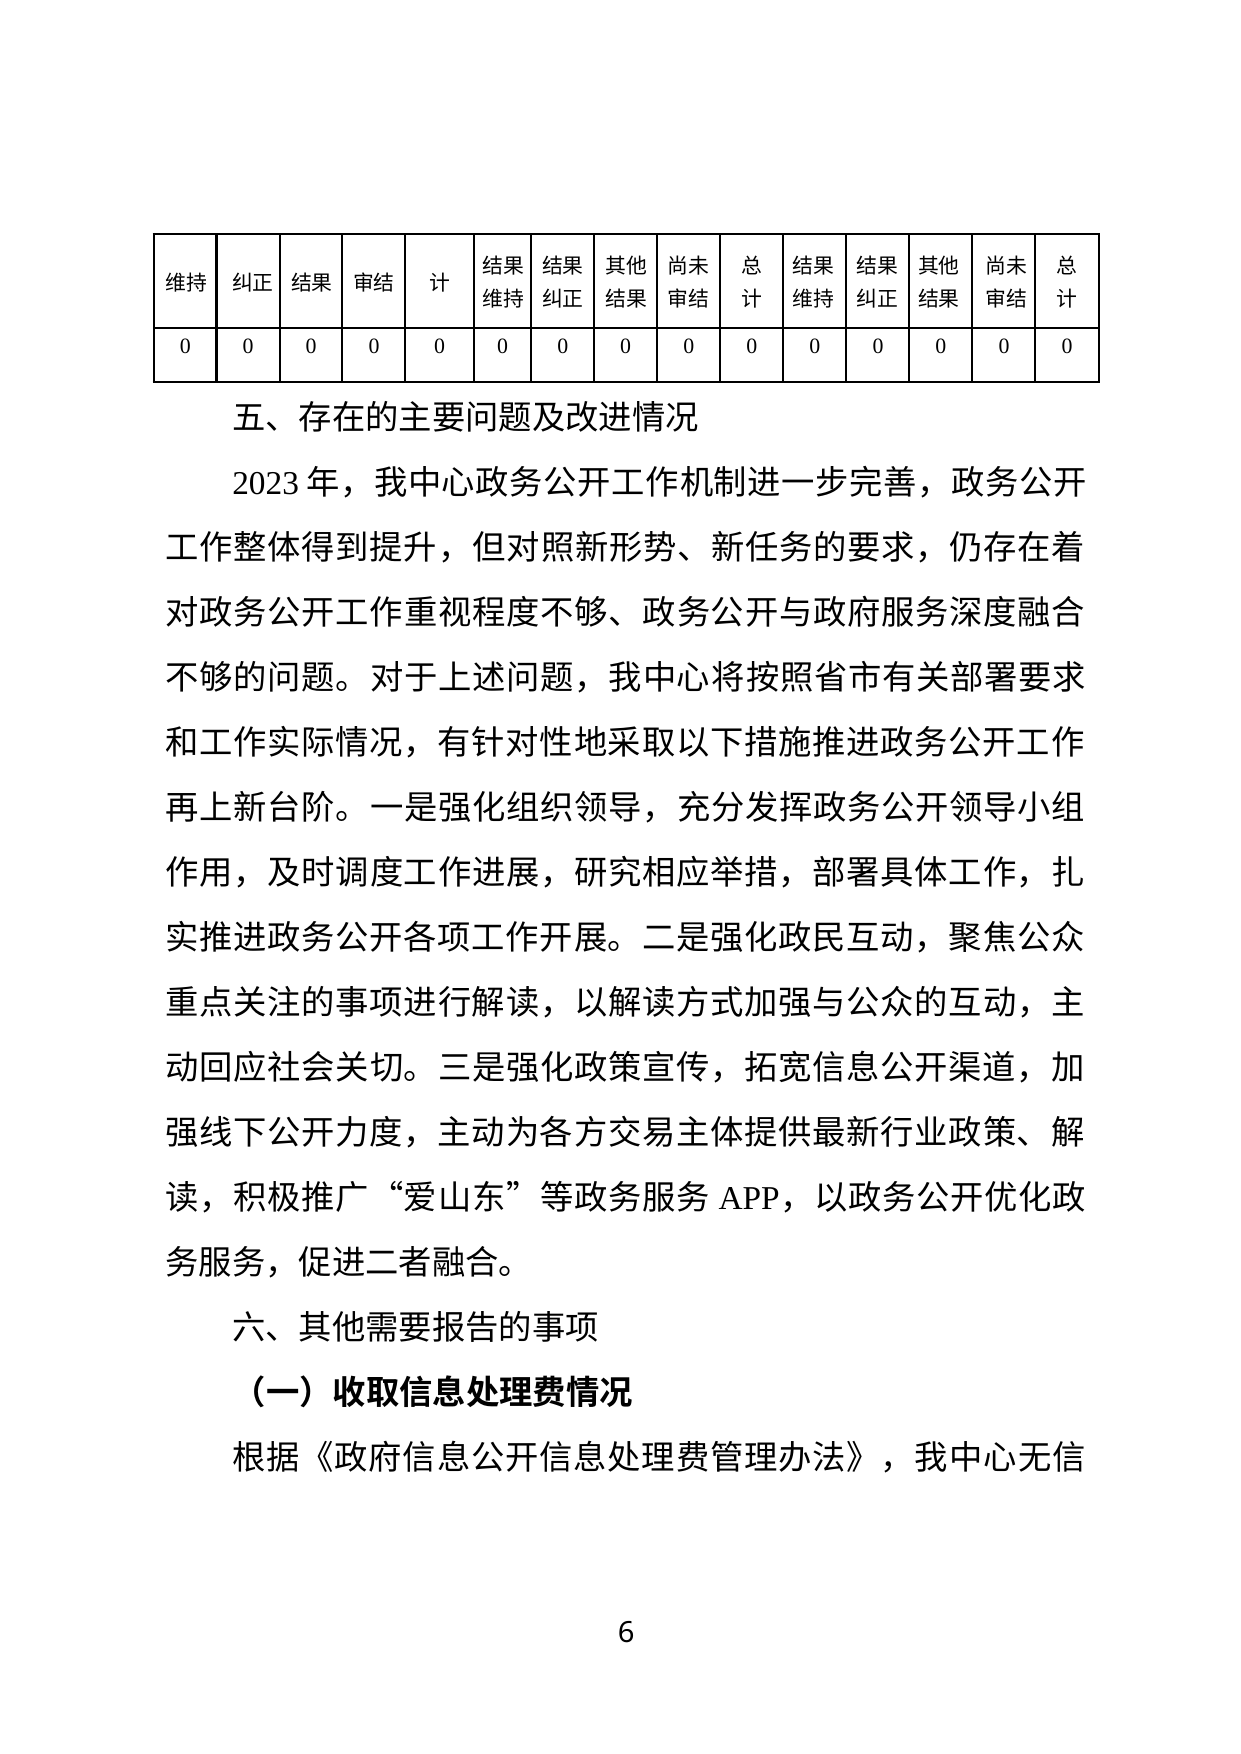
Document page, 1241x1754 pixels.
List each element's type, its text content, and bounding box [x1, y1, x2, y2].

table_cell 0 [595, 329, 656, 381]
table_cell 总 计 [406, 235, 473, 327]
table_cell 其他 结果 [595, 235, 656, 327]
table_cell 0 [721, 329, 782, 381]
table_cell 尚未审结 [973, 235, 1034, 327]
table_cell 0 [973, 329, 1034, 381]
table_cell 0 [658, 329, 719, 381]
table_cell 0 [475, 329, 530, 381]
table_cell 0 [784, 329, 845, 381]
text 六、其他需要报告的事项 [165, 1293, 1087, 1358]
table_cell 总计 [721, 235, 782, 327]
table_cell 尚未 审结 [658, 235, 719, 327]
table_cell 结果纠正 [532, 235, 593, 327]
table_cell 0 [847, 329, 908, 381]
table_cell 结果 纠正 [847, 235, 908, 327]
table_cell 其他结果 [281, 235, 341, 327]
table_cell 结果维持 [475, 235, 530, 327]
text 2023年，我中心政务公开工作机制进一步完善，政务公开工作整体得到提升，但对照新形势、新任务的要求，仍存在着对政务公开工作重视程度不够、政务公开与政府服务深度融合不够的问题。对于上述问题，我中心将按照省市有关部署要求和工作实际情况，有针对性地采取以下措施推进政务公开工作再上新台阶。一是强化组织领导，充分发挥政务公开领导小组作用，及时调度工作进展，研究相应举措，部署具体工作，扎实推进政务公开各项工作开展。二是强化政民互动，聚焦公众重点关注的事项进行解读，以解读方式加强与公众的互动，主动回应社会关切。三是强化政策宣传，拓宽信息公开渠道，加强线下公开力度，主动为各方交易主体提供最新行业政策、解读，积极推广“爱山东”等政务服务APP，以政务公开优化政务服务，促进二者融合。 [165, 448, 1087, 1293]
table_cell 0 [155, 329, 215, 381]
text 五、存在的主要问题及改进情况 [165, 383, 1087, 448]
text （一）收取信息处理费情况 [165, 1358, 1087, 1423]
table_cell 0 [910, 329, 971, 381]
table_cell 0 [1036, 329, 1098, 381]
table_cell 0 [281, 329, 341, 381]
table_cell 0 [343, 329, 404, 381]
table_cell 尚未 审结 [343, 235, 404, 327]
table_cell 结果维持 [784, 235, 845, 327]
table_cell 结果 维持 [155, 235, 215, 327]
table_cell 其他 结果 [910, 235, 971, 327]
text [165, 1423, 1087, 1488]
table_cell 0 [406, 329, 473, 381]
table_cell 总计 [1036, 235, 1098, 327]
table_cell 0 [532, 329, 593, 381]
table_cell 结果纠正 [218, 235, 279, 327]
table_cell 0 [218, 329, 279, 381]
